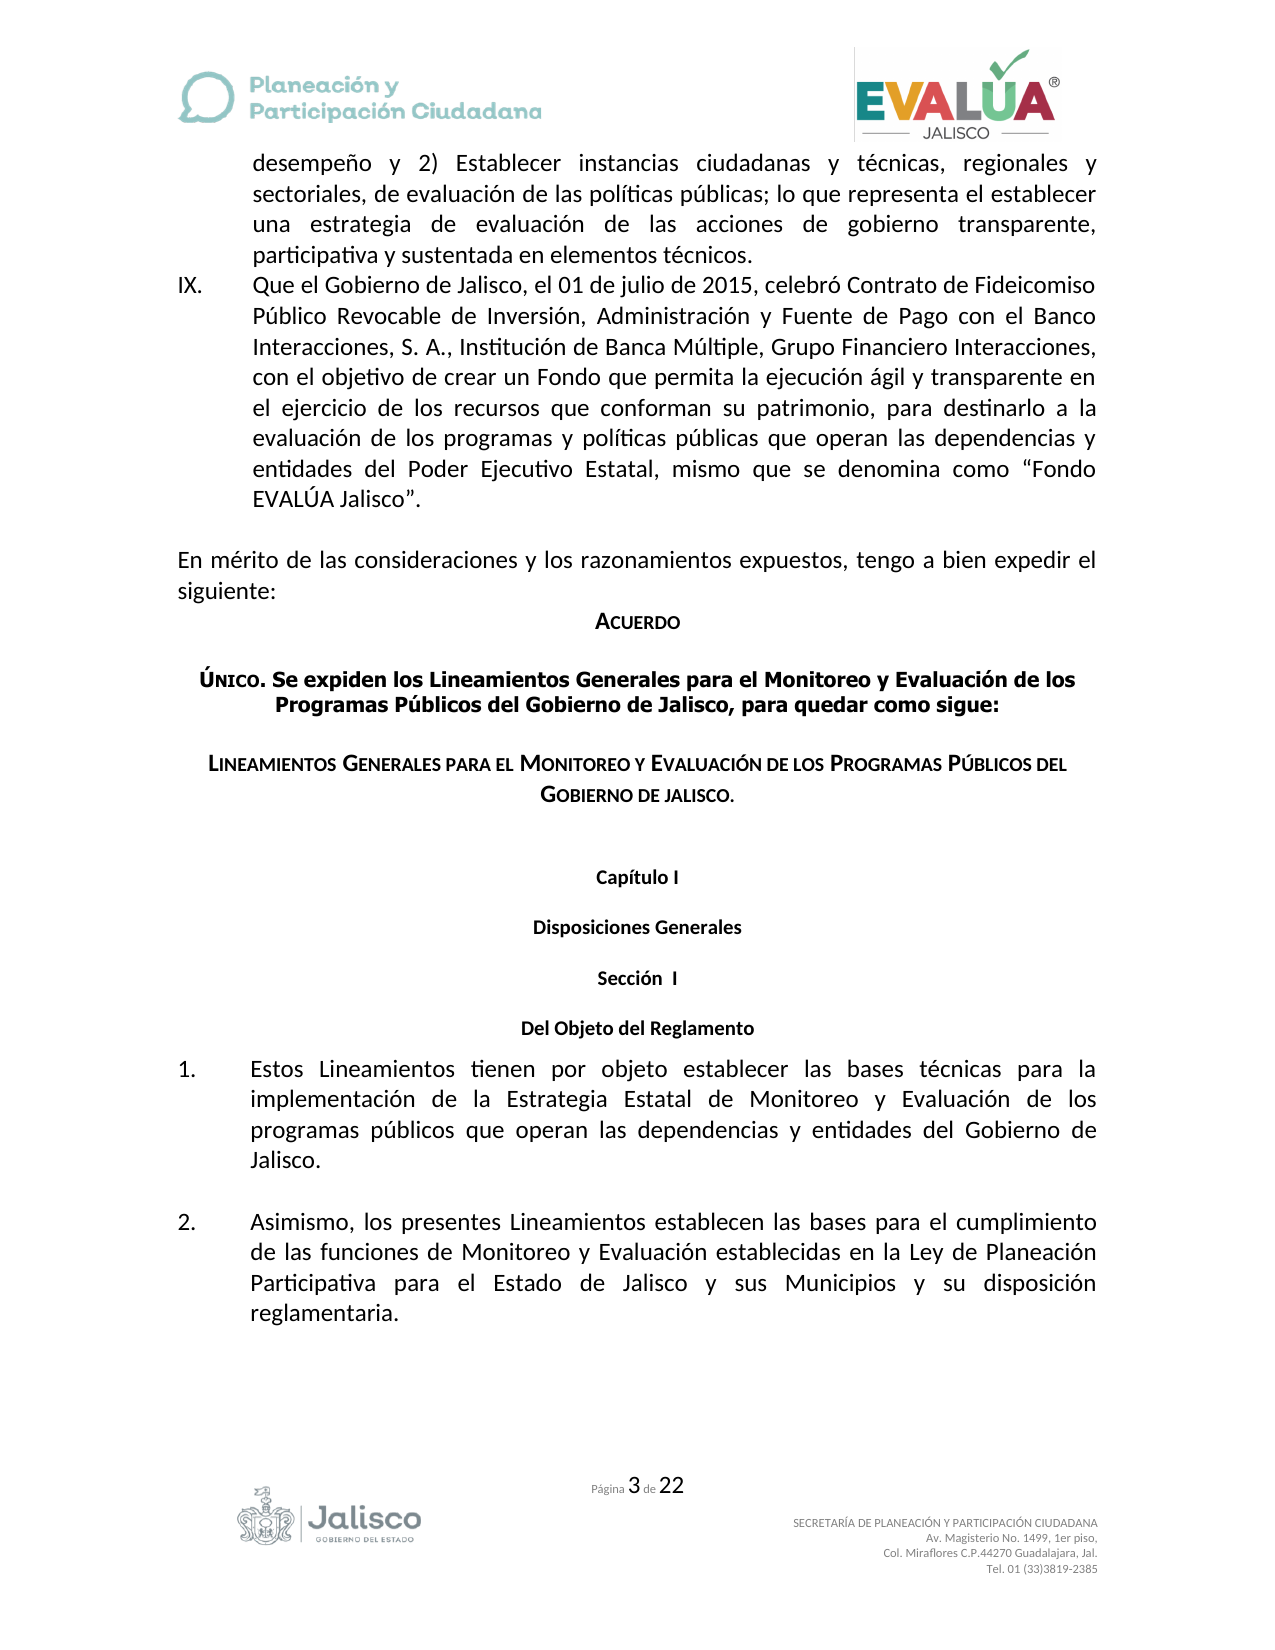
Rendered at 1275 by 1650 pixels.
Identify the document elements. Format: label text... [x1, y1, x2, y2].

list Que el Gobierno de Jalisco, el 01 de julio de 2015, celebró Contrato de Fideicomiso Público Revocable de Inversión, Administración y Fuente de Pago con el Banco Interacciones, S. A., Institución de Banca Múltiple, Grupo Financiero Interacciones, con el objetivo de crear un Fondo que permita la ejecución ágil y transparente en el ejercicio de los recursos que conforman su patrimonio, para destinarlo a la evaluación de los programas y políticas públicas que operan las dependencias y entidades del Poder Ejecutivo Estatal, mismo que se denomina como “Fondo EVALÚA Jalisco”. [177, 270, 1098, 514]
text Del Objeto del Reglamento [177, 1015, 1098, 1041]
text Capítulo I [177, 864, 1098, 889]
text LINEAMIENTOS GENERALES PARA EL MONITOREO Y EVALUACIÓN DE LOS PROGRAMAS PÚBLICOS DEL GOBIERNO DE JALISCO. [177, 747, 1098, 808]
picture [201, 1474, 453, 1569]
text Sección I [177, 965, 1098, 990]
text Disposiciones Generales [177, 914, 1098, 940]
picture [176, 69, 542, 123]
text 2. Asimismo, los presentes Lineamientos establecen las bases para el cumplimiento de las funciones de Monitoreo y Evaluación establecidas en la Ley de Planeación Participativa para el Estado de Jalisco y sus Municipios y su disposición reglamentaria. [177, 1206, 1098, 1328]
text ACUERDO [177, 605, 1098, 636]
text 1. Estos Lineamientos tienen por objeto establecer las bases técnicas para la implementación de la Estrategia Estatal de Monitoreo y Evaluación de los programas públicos que operan las dependencias y entidades del Gobierno de Jalisco. [177, 1053, 1098, 1175]
text ÚNICO. Se expiden los Lineamientos Generales para el Monitoreo y Evaluación de los Programas Públicos del Gobierno de Jalisco, para quedar como sigue: [177, 666, 1098, 717]
text En mérito de las consideraciones y los razonamientos expuestos, tengo a bien expedir el siguiente: [177, 544, 1098, 605]
picture [854, 47, 1062, 142]
